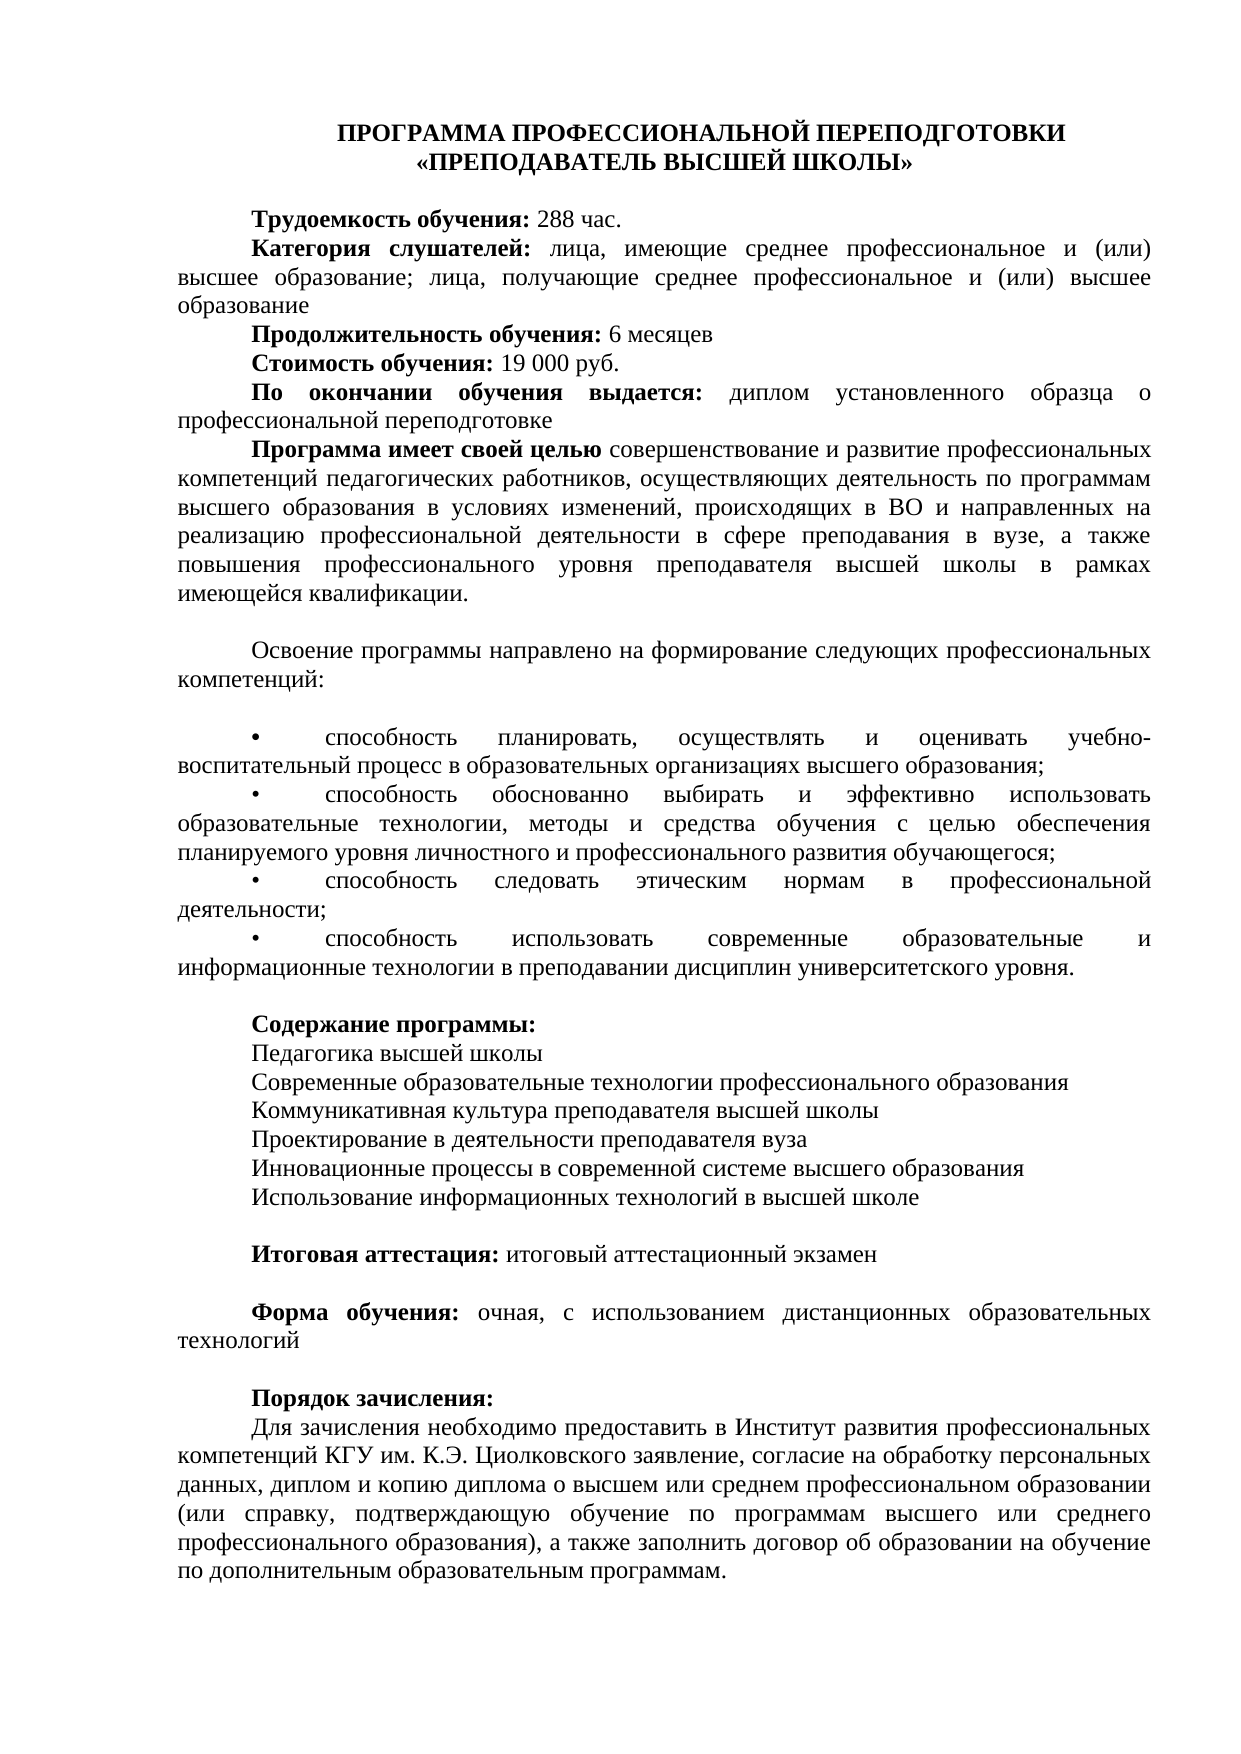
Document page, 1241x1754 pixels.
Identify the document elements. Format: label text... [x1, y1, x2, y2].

text • способность обоснованно выбирать и эффективно использовать образовательные технологии, методы и средства обучения с целью обеспечения планируемого уровня личностного и профессионального развития обучающегося; [177, 779, 1152, 866]
text Освоение программы направлено на формирование следующих профессиональных компетенций: [177, 636, 1152, 693]
text Программа имеет своей целью совершенствование и развитие профессиональных компетенций педагогических работников, осуществляющих деятельность по программам высшего образования в условиях изменений, происходящих в ВО и направленных на реализацию профессиональной деятельности в сфере преподавания в вузе, а также повышения профессионального уровня преподавателя высшей школы в рамках имеющейся квалификации. [177, 434, 1152, 607]
text • способность использовать современные образовательные и информационные технологии в преподавании дисциплин университетского уровня. [177, 923, 1152, 981]
text Современные образовательные технологии профессионального образования [177, 1067, 1152, 1096]
text Использование информационных технологий в высшей школе [177, 1182, 1152, 1211]
text Категория слушателей: лица, имеющие среднее профессиональное и (или) высшее образование; лица, получающие среднее профессиональное и (или) высшее образование [177, 233, 1152, 319]
text Порядок зачисления: [177, 1383, 1152, 1412]
text Трудоемкость обучения: 288 час. [177, 204, 1152, 233]
text ПРОГРАММА ПРОФЕССИОНАЛЬНОЙ ПЕРЕПОДГОТОВКИ «ПРЕПОДАВАТЕЛЬ ВЫСШЕЙ ШКОЛЫ» [177, 118, 1152, 176]
text Итоговая аттестация: итоговый аттестационный экзамен [177, 1239, 1152, 1268]
text Коммуникативная культура преподавателя высшей школы [177, 1096, 1152, 1124]
text • способность следовать этическим нормам в профессиональной деятельности; [177, 866, 1152, 923]
text Продолжительность обучения: 6 месяцев [177, 319, 1152, 348]
text По окончании обучения выдается: диплом установленного образца о профессиональной переподготовке [177, 377, 1152, 434]
text Содержание программы: [177, 1009, 1152, 1038]
text • способность планировать, осуществлять и оценивать учебно-воспитательный процесс в образовательных организациях высшего образования; [177, 722, 1152, 779]
text Стоимость обучения: 19 000 руб. [177, 348, 1152, 377]
text Инновационные процессы в современной системе высшего образования [177, 1153, 1152, 1182]
text Форма обучения: очная, с использованием дистанционных образовательных технологий [177, 1297, 1152, 1354]
text Педагогика высшей школы [177, 1038, 1152, 1067]
text Проектирование в деятельности преподавателя вуза [177, 1124, 1152, 1153]
text Для зачисления необходимо предоставить в Институт развития профессиональных компетенций КГУ им. К.Э. Циолковского заявление, согласие на обработку персональных данных, диплом и копию диплома о высшем или среднем профессиональном образовании (или справку, подтверждающую обучение по программам высшего или среднего профессионального образования), а также заполнить договор об образовании на обучение по дополнительным образовательным программам. [177, 1412, 1152, 1584]
